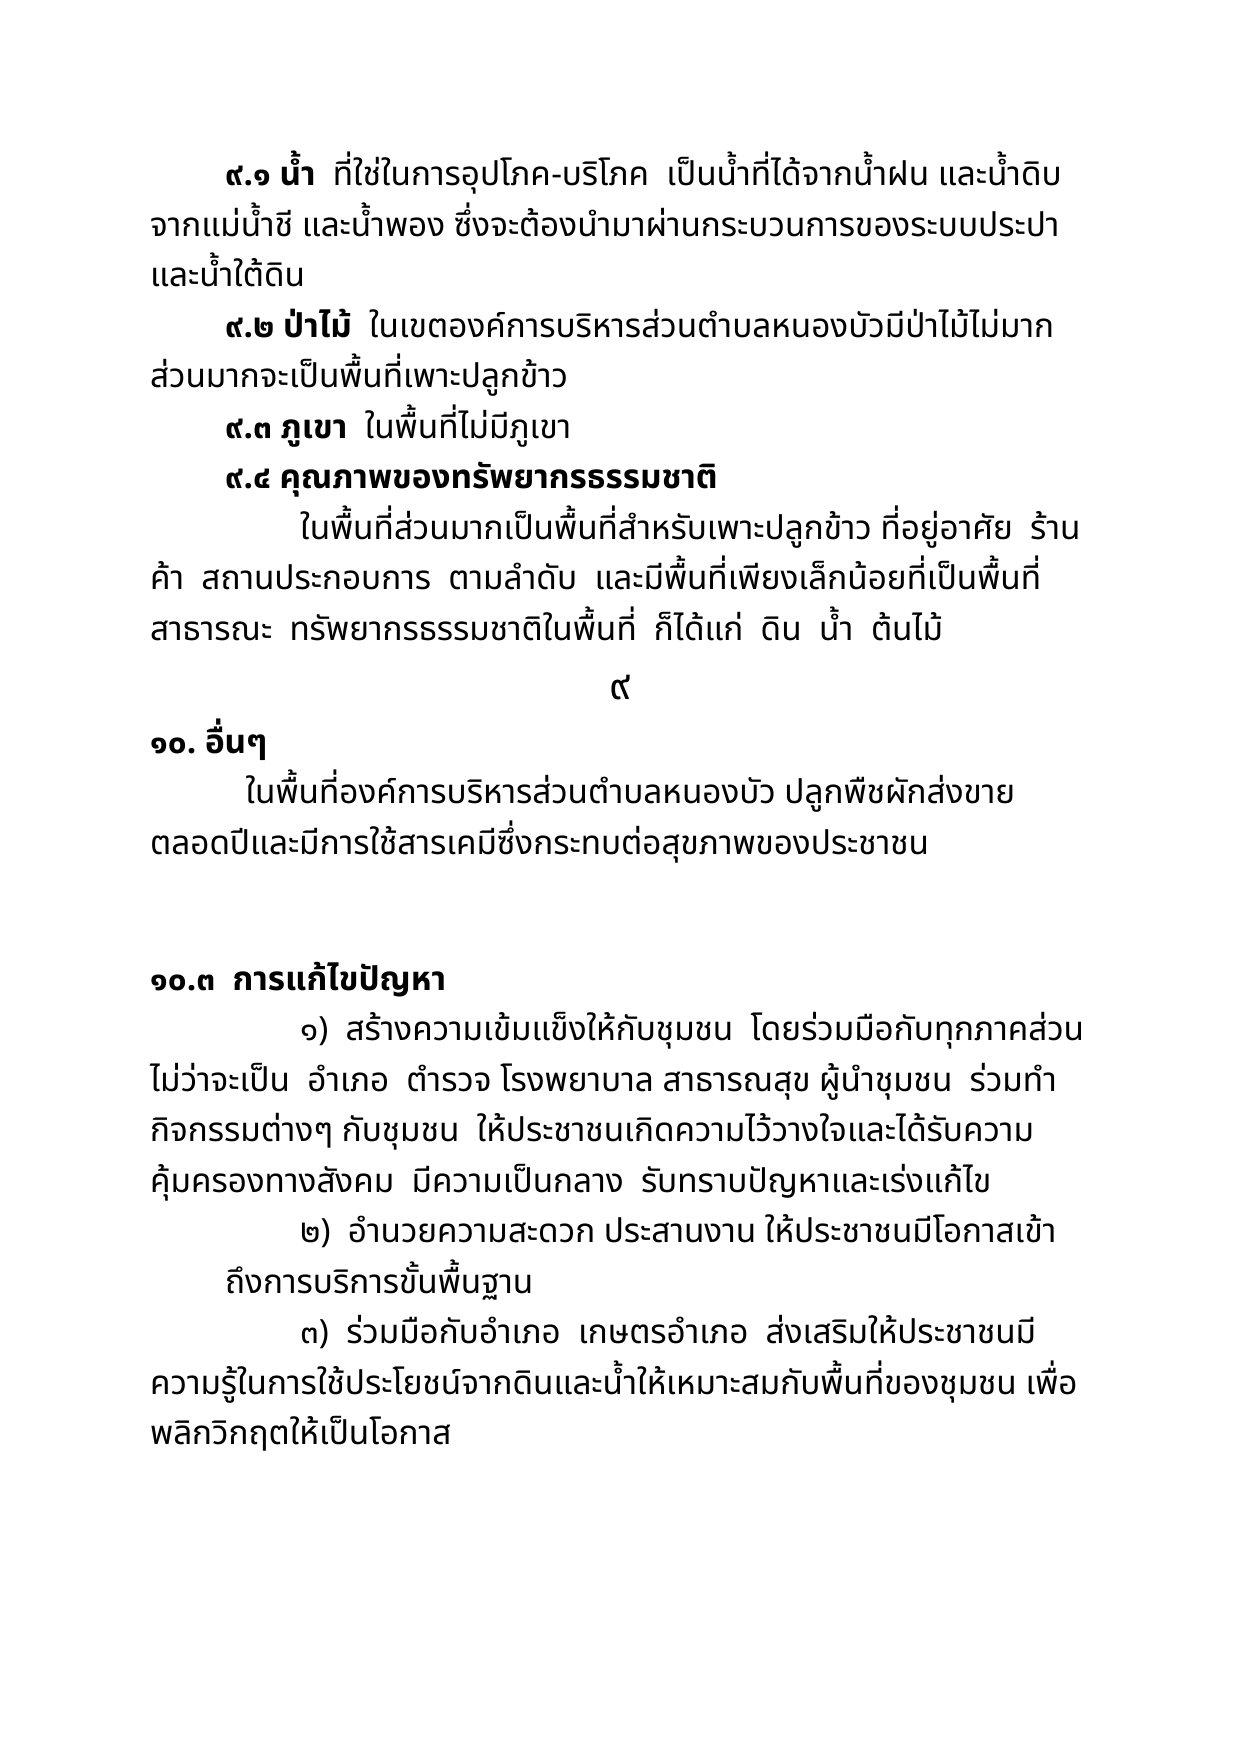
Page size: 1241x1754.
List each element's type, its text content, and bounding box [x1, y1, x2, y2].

text ๙.๒ ป่าไม้ ในเขตองค์การบริหารส่วนตำบลหนองบัวมีป่าไม้ไม่มาก ส่วนมากจะเป็นพื้นที่เพาะปลูกข้าว [150, 301, 1090, 402]
text ๒) อำนวยความสะดวก ประสานงาน ให้ประชาชนมีโอกาสเข้าถึงการบริการขั้นพื้นฐาน [225, 1207, 1090, 1308]
text ๑) สร้างความเข้มแข็งให้กับชุมชน โดยร่วมมือกับทุกภาคส่วน ไม่ว่าจะเป็น อำเภอ ตำรวจ โรงพยาบาล สาธารณสุข ผู้นำชุมชน ร่วมทำกิจกรรมต่างๆ กับชุมชน ให้ประชาชนเกิดความไว้วางใจและได้รับความคุ้มครองทางสังคม มีความเป็นกลาง รับทราบปัญหาและเร่งแก้ไข [150, 1005, 1090, 1207]
text ๙.๔ คุณภาพของทรัพยากรธรรมชาติ [150, 453, 1090, 504]
text ในพื้นที่ส่วนมากเป็นพื้นที่สำหรับเพาะปลูกข้าว ที่อยู่อาศัย ร้านค้า สถานประกอบการ ตามลำดับ และมีพื้นที่เพียงเล็กน้อยที่เป็นพื้นที่สาธารณะ ทรัพยากรธรรมชาติในพื้นที่ ก็ได้แก่ ดิน น้ำ ต้นไม้ [150, 504, 1090, 655]
text ๙.๑ น้ำ ที่ใช่ในการอุปโภค-บริโภค เป็นน้ำที่ได้จากน้ำฝน และน้ำดิบจากแม่น้ำชี และน้ำพอง ซึ่งจะต้องนำมาผ่านกระบวนการของระบบประปา และน้ำใต้ดิน [150, 150, 1090, 301]
text ๑๐.๓ การแก้ไขปัญหา [150, 954, 1090, 1005]
text ๑๐. อื่นๆ [150, 718, 1090, 768]
text ๓) ร่วมมือกับอำเภอ เกษตรอำเภอ ส่งเสริมให้ประชาชนมีความรู้ในการใช้ประโยชน์จากดินและน้ำให้เหมาะสมกับพื้นที่ของชุมชน เพื่อพลิกวิกฤตให้เป็นโอกาส [150, 1308, 1090, 1459]
text ๙ [150, 655, 1090, 718]
text ในพื้นที่องค์การบริหารส่วนตำบลหนองบัว ปลูกพืชผักส่งขายตลอดปีและมีการใช้สารเคมีซึ่งกระทบต่อสุขภาพของประชาชน [150, 768, 1090, 869]
text ๙.๓ ภูเขา ในพื้นที่ไม่มีภูเขา [150, 402, 1090, 453]
